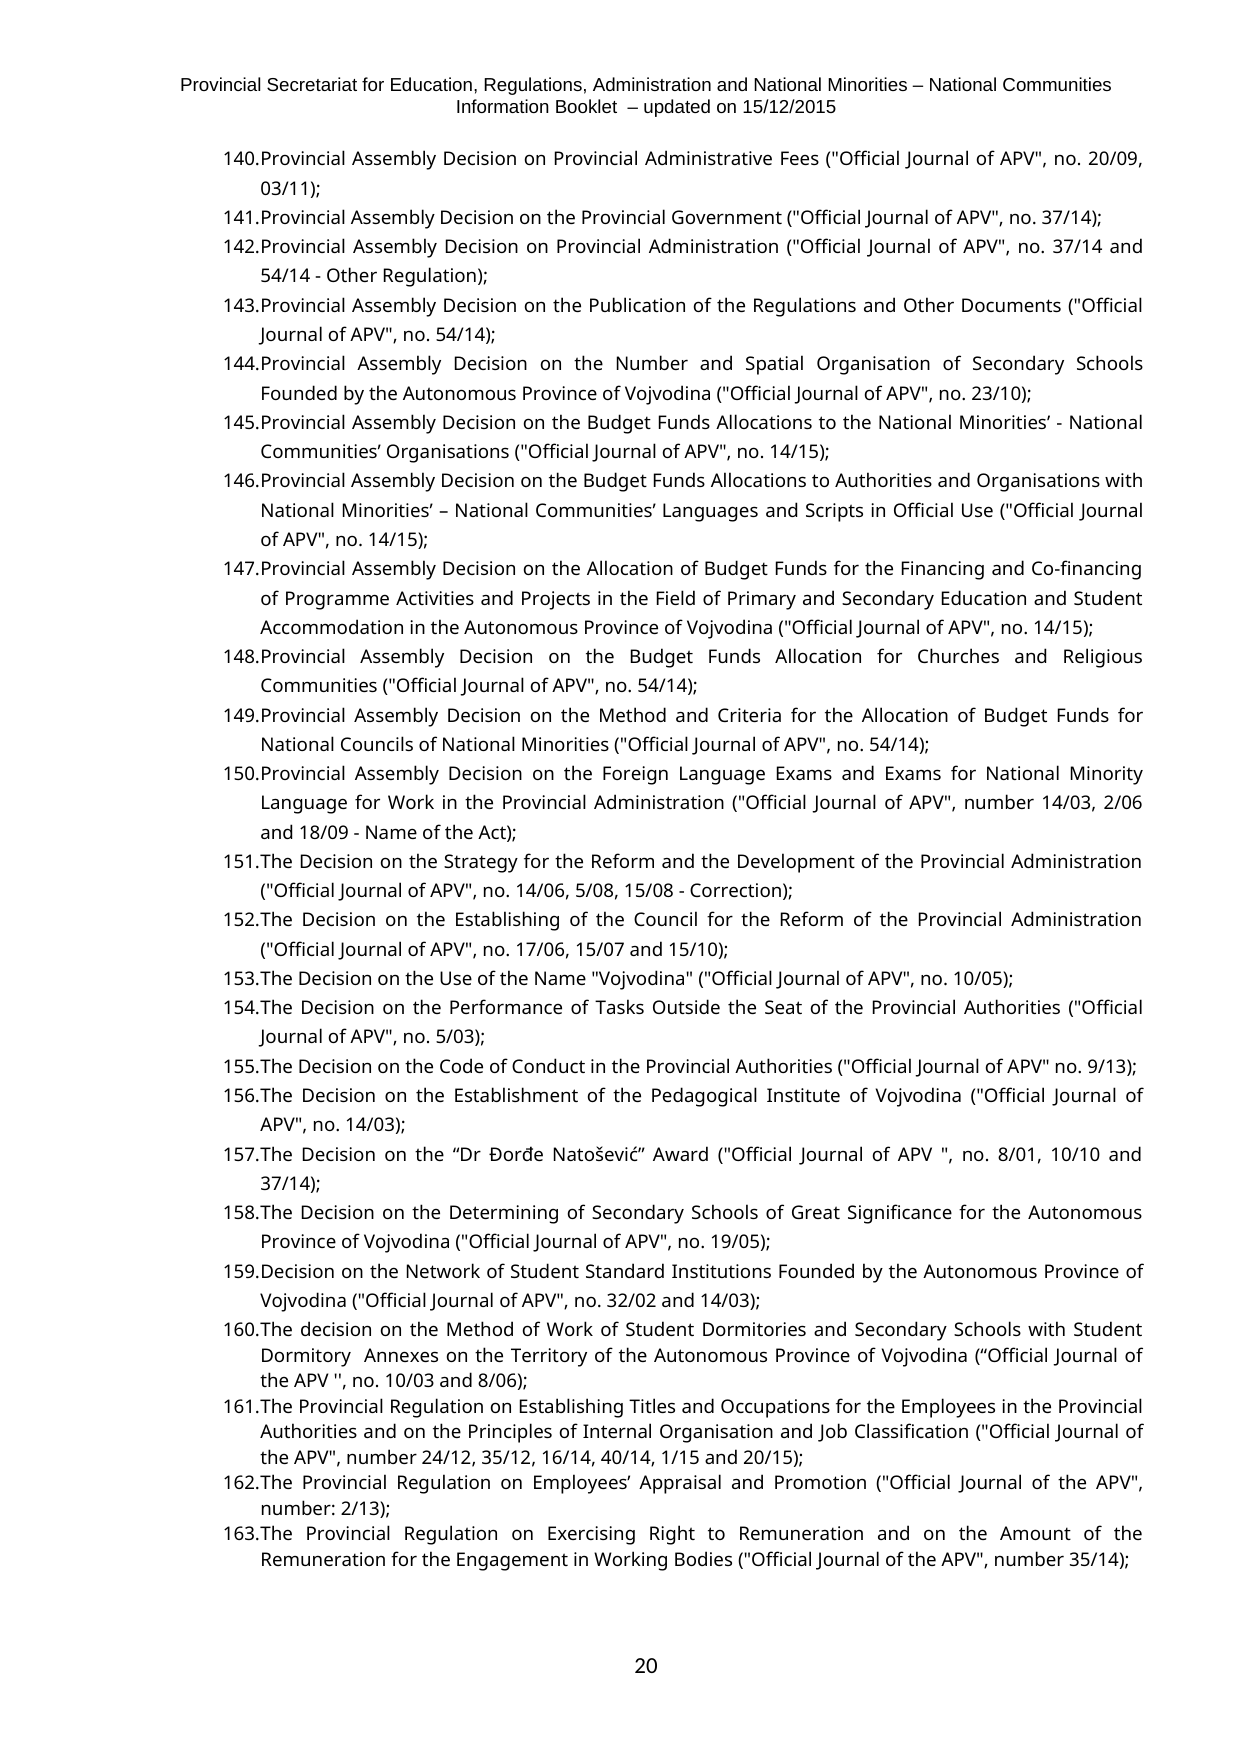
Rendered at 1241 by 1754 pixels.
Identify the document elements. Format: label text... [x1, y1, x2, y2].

list Provincial Assembly Decision on the Budget Funds Allocations to the National Minorities’ - National Communities’ Organisations ("Official Journal of APV", no. 14/15); [223, 409, 1144, 464]
list Provincial Assembly Decision on the Provincial Government ("Official Journal of APV", no. 37/14); [223, 204, 1144, 230]
list The Provincial Regulation on Exercising Right to Remuneration and on the Amount of the Remuneration for the Engagement in Working Bodies ("Official Journal of the APV", number 35/14); [223, 1521, 1144, 1572]
list Provincial Assembly Decision on the Number and Spatial Organisation of Secondary Schools Founded by the Autonomous Province of Vojvodina ("Official Journal of APV", no. 23/10); [223, 351, 1144, 405]
list Provincial Assembly Decision on the Publication of the Regulations and Other Documents ("Official Journal of APV", no. 54/14); [223, 292, 1144, 347]
list The Decision on the Establishment of the Pedagogical Institute of Vojvodina ("Official Journal of APV", no. 14/03); [223, 1082, 1144, 1137]
list Provincial Assembly Decision on the Method and Criteria for the Allocation of Budget Funds for National Councils of National Minorities ("Official Journal of APV", no. 54/14); [223, 702, 1144, 757]
list The Decision on the Use of the Name "Vojvodina" ("Official Journal of APV", no. 10/05); [223, 965, 1144, 991]
list The Decision on the Determining of Secondary Schools of Great Significance for the Autonomous Province of Vojvodina ("Official Journal of APV", no. 19/05); [223, 1199, 1144, 1254]
list The Decision on the Code of Conduct in the Provincial Authorities ("Official Journal of APV" no. 9/13); [223, 1053, 1144, 1079]
list The Decision on the “Dr Ðorđe Natošević” Award ("Official Journal of APV ", no. 8/01, 10/10 and 37/14); [223, 1141, 1144, 1196]
list Provincial Assembly Decision on the Budget Funds Allocations to Authorities and Organisations with National Minorities’ – National Communities’ Languages ​​and Scripts in Official Use ("Official Journal of APV", no. 14/15); [223, 468, 1144, 552]
list The Provincial Regulation on Establishing Titles and Occupations for the Employees in the Provincial Authorities and on the Principles of Internal Organisation and Job Classification ("Official Journal of the APV", number 24/12, 35/12, 16/14, 40/14, 1/15 and 20/15); [223, 1393, 1144, 1470]
list Provincial Assembly Decision on Provincial Administrative Fees ("Official Journal of APV", no. 20/09, 03/11); [223, 146, 1144, 201]
list Provincial Assembly Decision on Provincial Administration ("Official Journal of APV", no. 37/14 and 54/14 - Other Regulation); [223, 233, 1144, 288]
list The Decision on the Establishing of the Council for the Reform of the Provincial Administration ("Official Journal of APV", no. 17/06, 15/07 and 15/10); [223, 907, 1144, 962]
list The decision on the Method of Work of Student Dormitories and Secondary Schools with Student Dormitory Annexes on the Territory of the Autonomous Province of Vojvodina (“Official Journal of the APV '', no. 10/03 and 8/06); [223, 1317, 1144, 1393]
list Decision on the Network of Student Standard Institutions Founded by the Autonomous Province of Vojvodina ("Official Journal of APV", no. 32/02 and 14/03); [223, 1258, 1144, 1313]
list The Provincial Regulation on Employees’ Appraisal and Promotion ("Official Journal of the APV", number: 2/13); [223, 1470, 1144, 1521]
list The Decision on the Strategy for the Reform and the Development of the Provincial Administration ("Official Journal of APV", no. 14/06, 5/08, 15/08 - Correction); [223, 848, 1144, 903]
list Provincial Assembly Decision on the Allocation of Budget Funds for the Financing and Co-financing of Programme Activities and Projects in the Field of Primary and Secondary Education and Student Accommodation in the Autonomous Province of Vojvodina ("Official Journal of APV", no. 14/15); [223, 556, 1144, 639]
list Provincial Assembly Decision on the Foreign Language Exams and Exams for National Minority Language for Work in the Provincial Administration ("Official Journal of APV", number 14/03, 2/06 and 18/09 - Name of the Act); [223, 760, 1144, 844]
list The Decision on the Performance of Tasks Outside the Seat of the Provincial Authorities ("Official Journal of APV", no. 5/03); [223, 994, 1144, 1049]
list Provincial Assembly Decision on the Budget Funds Allocation for Churches and Religious Communities ("Official Journal of APV", no. 54/14); [223, 643, 1144, 698]
